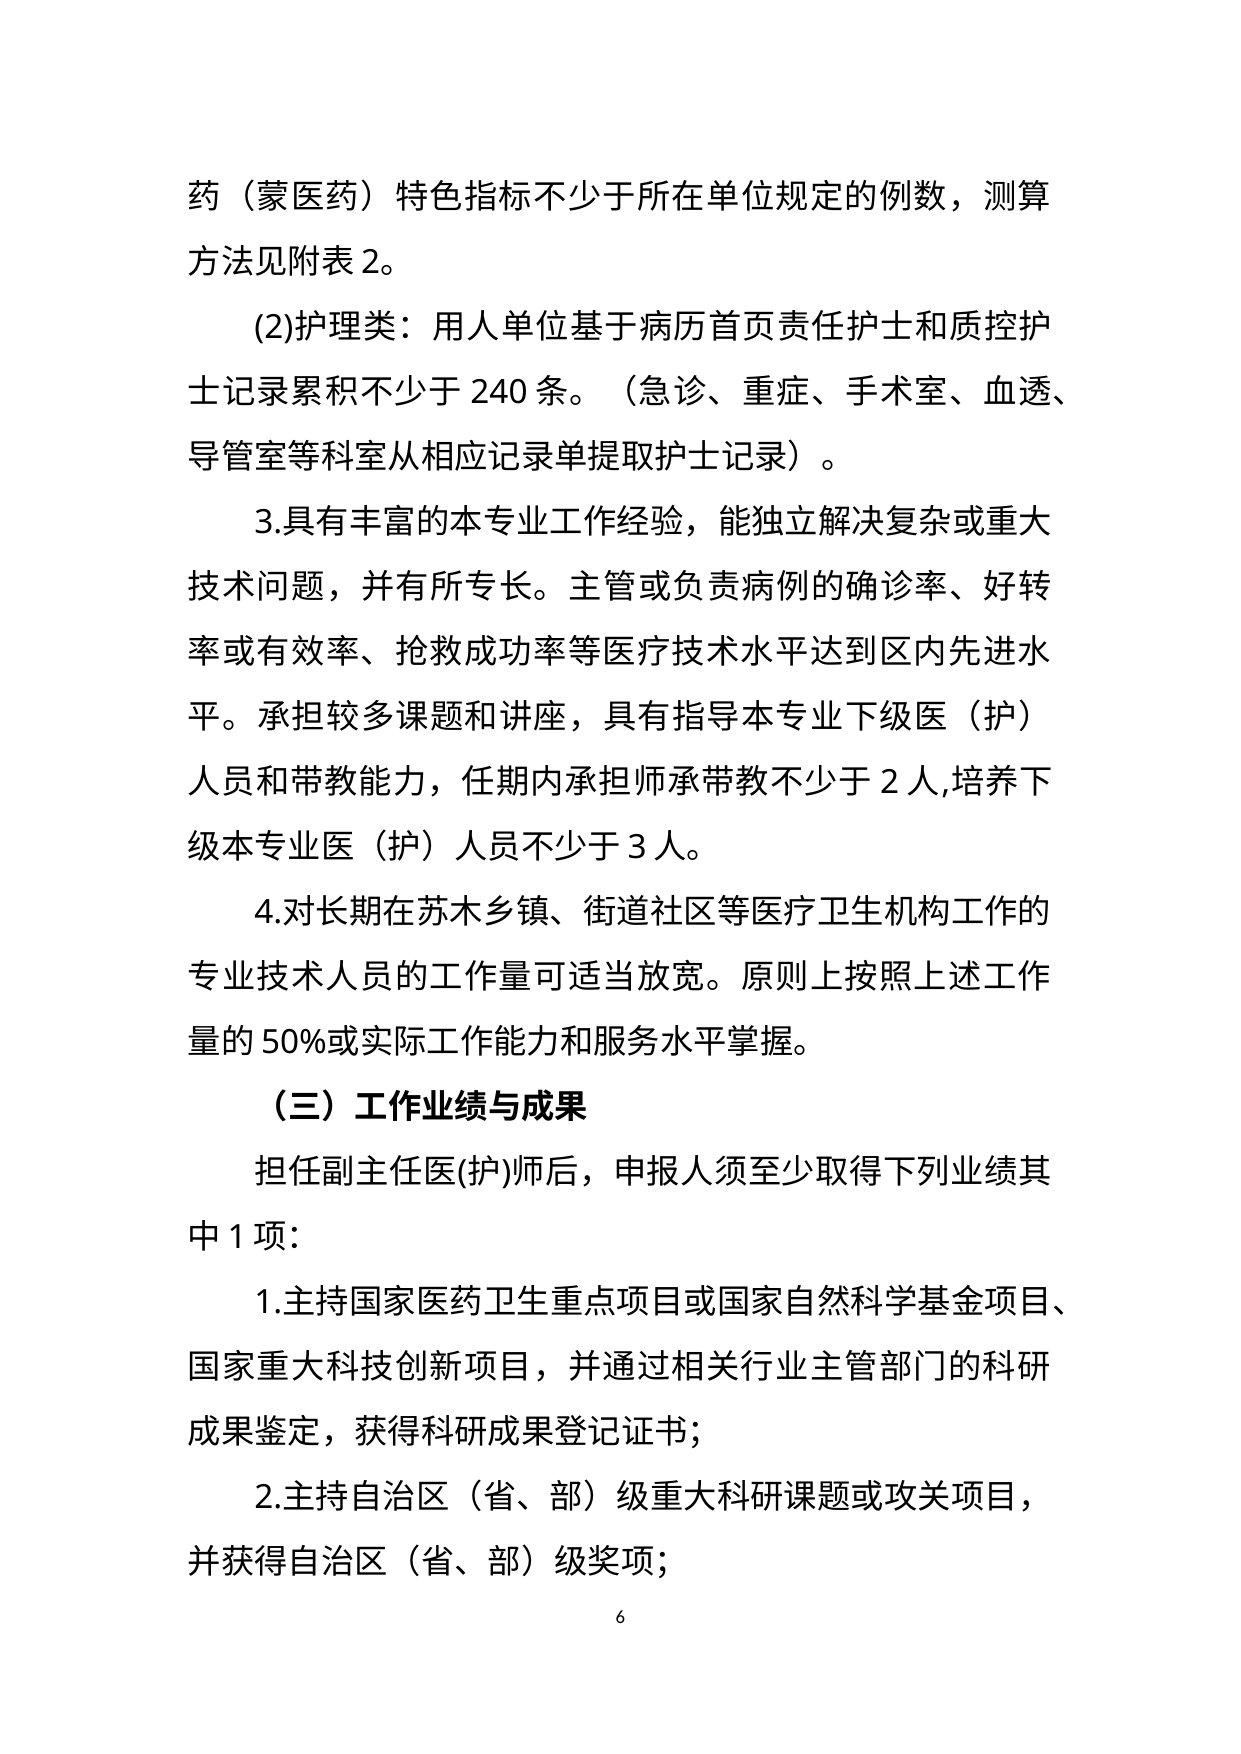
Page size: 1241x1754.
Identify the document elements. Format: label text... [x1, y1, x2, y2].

text 1.主持国家医药卫生重点项目或国家自然科学基金项目、国家重大科技创新项目，并通过相关行业主管部门的科研成果鉴定，获得科研成果登记证书； [187, 1267, 1053, 1462]
text （三）工作业绩与成果 [187, 1072, 1053, 1137]
text 3.具有丰富的本专业工作经验，能独立解决复杂或重大技术问题，并有所专长。主管或负责病例的确诊率、好转率或有效率、抢救成功率等医疗技术水平达到区内先进水平。承担较多课题和讲座，具有指导本专业下级医（护）人员和带教能力，任期内承担师承带教不少于2人,培养下级本专业医（护）人员不少于3人。 [187, 487, 1053, 877]
text 2.主持自治区（省、部）级重大科研课题或攻关项目，并获得自治区（省、部）级奖项； [187, 1462, 1053, 1592]
text 担任副主任医(护)师后，申报人须至少取得下列业绩其中1项： [187, 1137, 1053, 1267]
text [187, 162, 1053, 292]
text (2)护理类：用人单位基于病历首页责任护士和质控护士记录累积不少于240条。（急诊、重症、手术室、血透、导管室等科室从相应记录单提取护士记录）。 [187, 292, 1053, 487]
text 4.对长期在苏木乡镇、街道社区等医疗卫生机构工作的专业技术人员的工作量可适当放宽。原则上按照上述工作量的50%或实际工作能力和服务水平掌握。 [187, 877, 1053, 1072]
